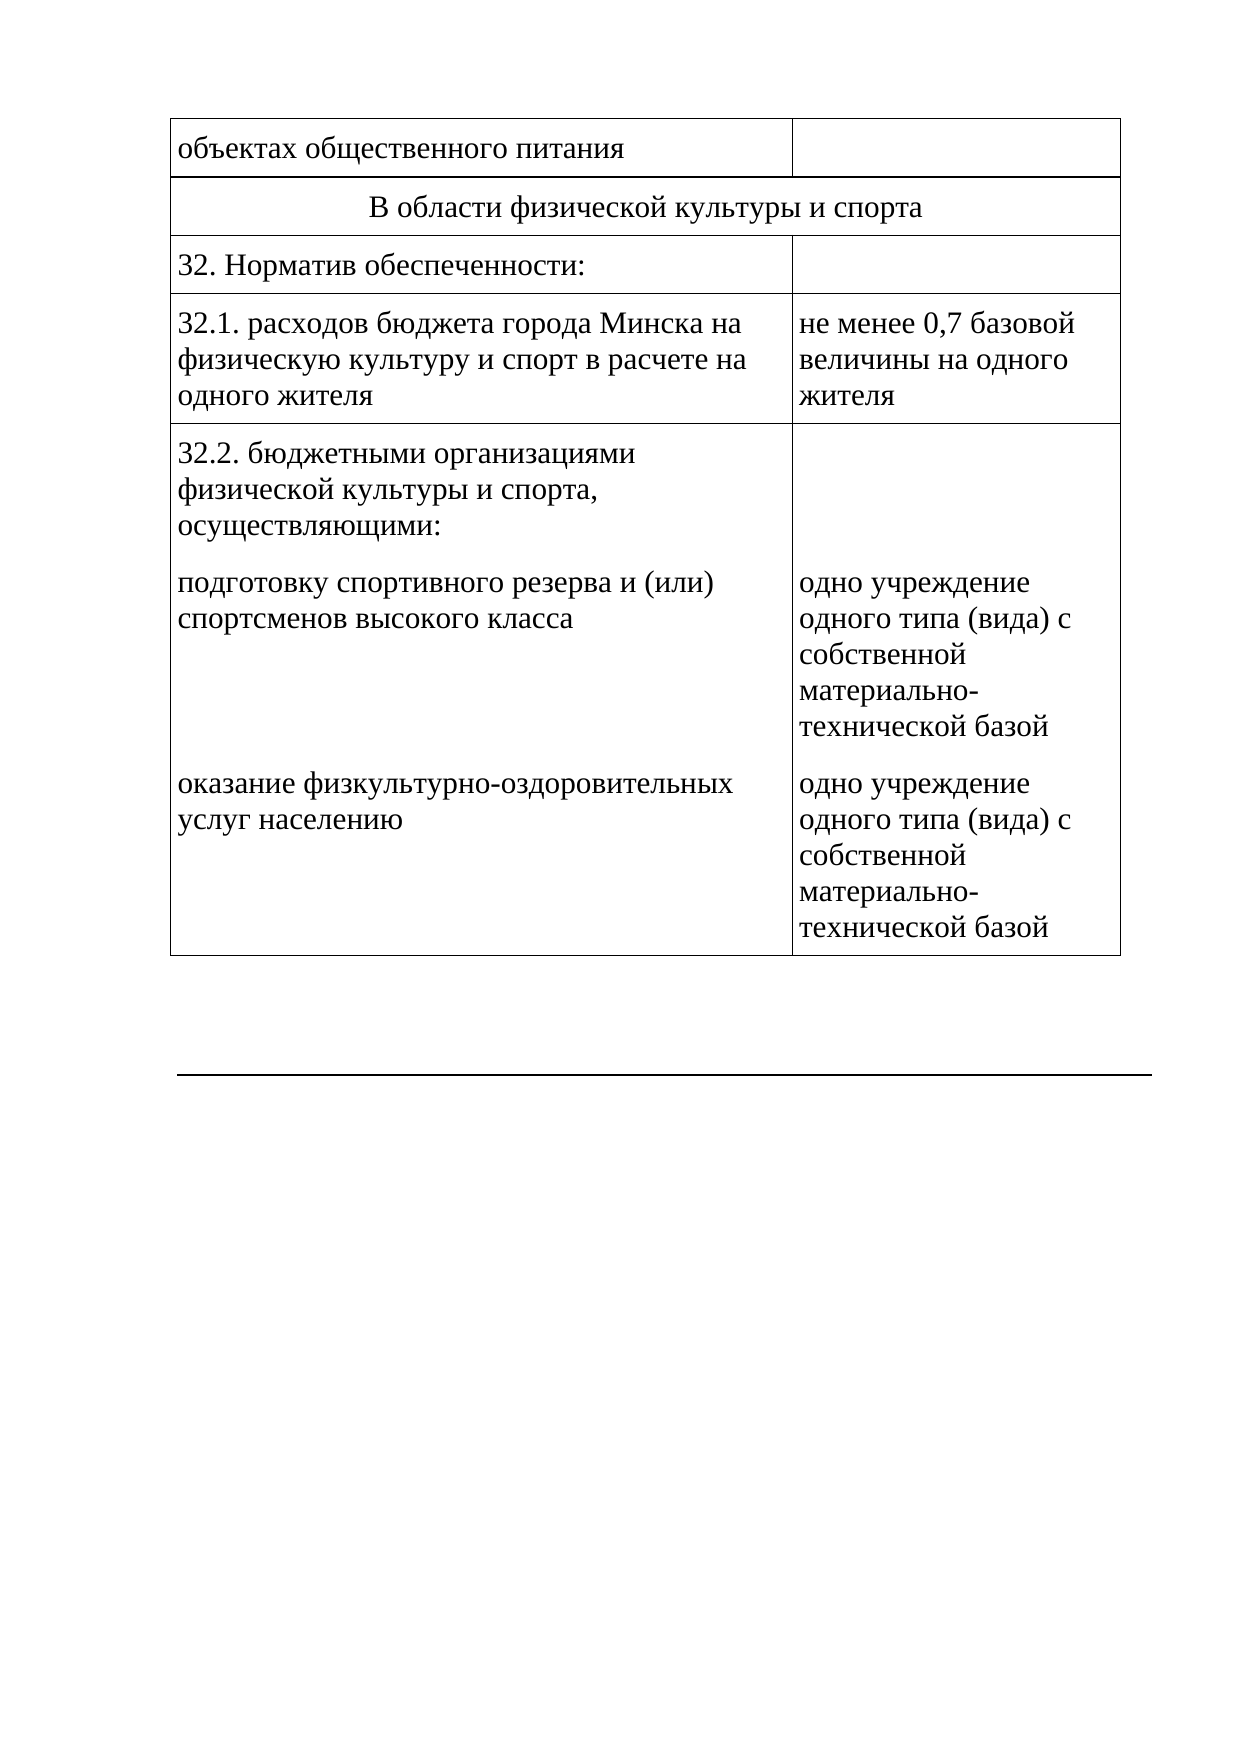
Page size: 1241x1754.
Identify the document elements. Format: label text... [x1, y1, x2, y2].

table_cell одно учреждение одного типа (вида) с собственной материально-технической базой [793, 754, 1120, 955]
table_cell В области физической культуры и спорта [171, 178, 1120, 234]
table_cell 32.2. бюджетными организациями физической культуры и спорта, осуществляющими: [171, 424, 792, 553]
table_cell [793, 424, 1120, 553]
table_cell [171, 119, 792, 176]
table_cell 32.1. расходов бюджета города Минска на физическую культуру и спорт в расчете на одного жителя [171, 294, 792, 423]
table_cell одно учреждение одного типа (вида) с собственной материально-технической базой [793, 553, 1120, 754]
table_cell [793, 119, 1120, 176]
table_cell 32. Норматив обеспеченности: [171, 236, 792, 293]
table_cell подготовку спортивного резерва и (или) спортсменов высокого класса [171, 553, 792, 754]
table_cell оказание физкультурно-оздоровительных услуг населению [171, 754, 792, 955]
table_cell [793, 236, 1120, 293]
table_cell не менее 0,7 базовой величины на одного жителя [793, 294, 1120, 423]
